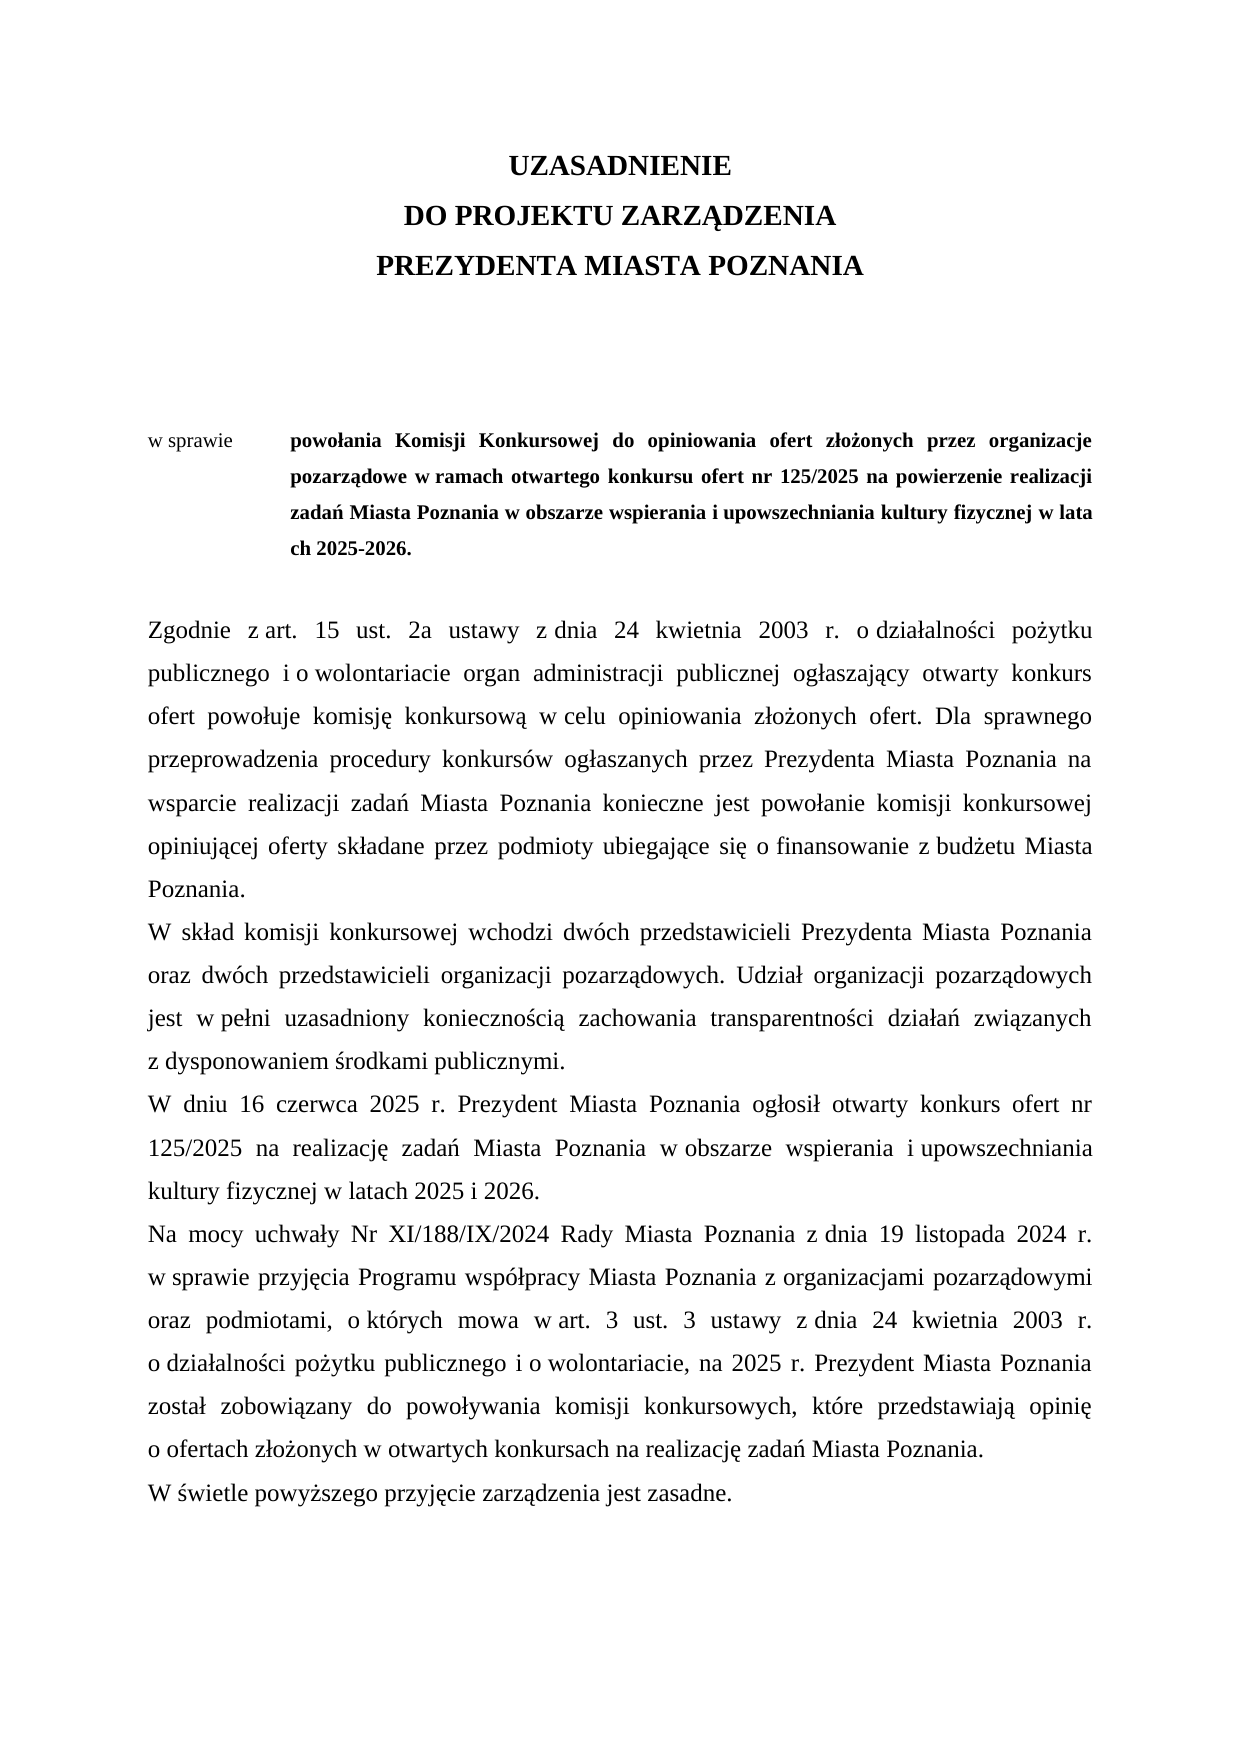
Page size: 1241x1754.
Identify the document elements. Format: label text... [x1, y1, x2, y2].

text W świetle powyższego przyjęcie zarządzenia jest zasadne. [148, 1478, 1093, 1506]
table_header w sprawie [136, 428, 279, 572]
subtitle DO PROJEKTU ZARZĄDZENIA [148, 198, 1093, 231]
subtitle UZASADNIENIE [148, 148, 1093, 181]
text Na mocy uchwały Nr XI/188/IX/2024 Rady Miasta Poznania z dnia 19 listopada 2024 r. w sprawie przyjęcia Programu współpracy Miasta Poznania z organizacjami pozarządowymi oraz podmiotami, o których mowa w art. 3 ust. 3 ustawy z dnia 24 kwietnia 2003 r. o działalności pożytku publicznego i o wolontariacie, na 2025 r. Prezydent Miasta Poznania został zobowiązany do powoływania komisji konkursowych, które przedstawiają opinię o ofertach złożonych w otwartych konkursach na realizację zadań Miasta Poznania. [148, 1219, 1093, 1463]
subtitle PREZYDENTA MIASTA POZNANIA [148, 248, 1093, 282]
text W dniu 16 czerwca 2025 r. Prezydent Miasta Poznania ogłosił otwarty konkurs ofert nr 125/2025 na realizację zadań Miasta Poznania w obszarze wspierania i upowszechniania kultury fizycznej w latach 2025 i 2026. [148, 1089, 1093, 1204]
table_header powołania Komisji Konkursowej do opiniowania ofert złożonych przez organizacje pozarządowe w ramach otwartego konkursu ofert nr 125/2025 na powierzenie realizacji zadań Miasta Poznania w obszarze wspierania i upowszechniania kultury fizycznej w latach 2025-2026. [279, 428, 1104, 572]
text Zgodnie z art. 15 ust. 2a ustawy z dnia 24 kwietnia 2003 r. o działalności pożytku publicznego i o wolontariacie organ administracji publicznej ogłaszający otwarty konkurs ofert powołuje komisję konkursową w celu opiniowania złożonych ofert. Dla sprawnego przeprowadzenia procedury konkursów ogłaszanych przez Prezydenta Miasta Poznania na wsparcie realizacji zadań Miasta Poznania konieczne jest powołanie komisji konkursowej opiniującej oferty składane przez podmioty ubiegające się o finansowanie z budżetu Miasta Poznania. [148, 615, 1093, 903]
text W skład komisji konkursowej wchodzi dwóch przedstawicieli Prezydenta Miasta Poznania oraz dwóch przedstawicieli organizacji pozarządowych. Udział organizacji pozarządowych jest w pełni uzasadniony koniecznością zachowania transparentności działań związanych z dysponowaniem środkami publicznymi. [148, 917, 1093, 1075]
